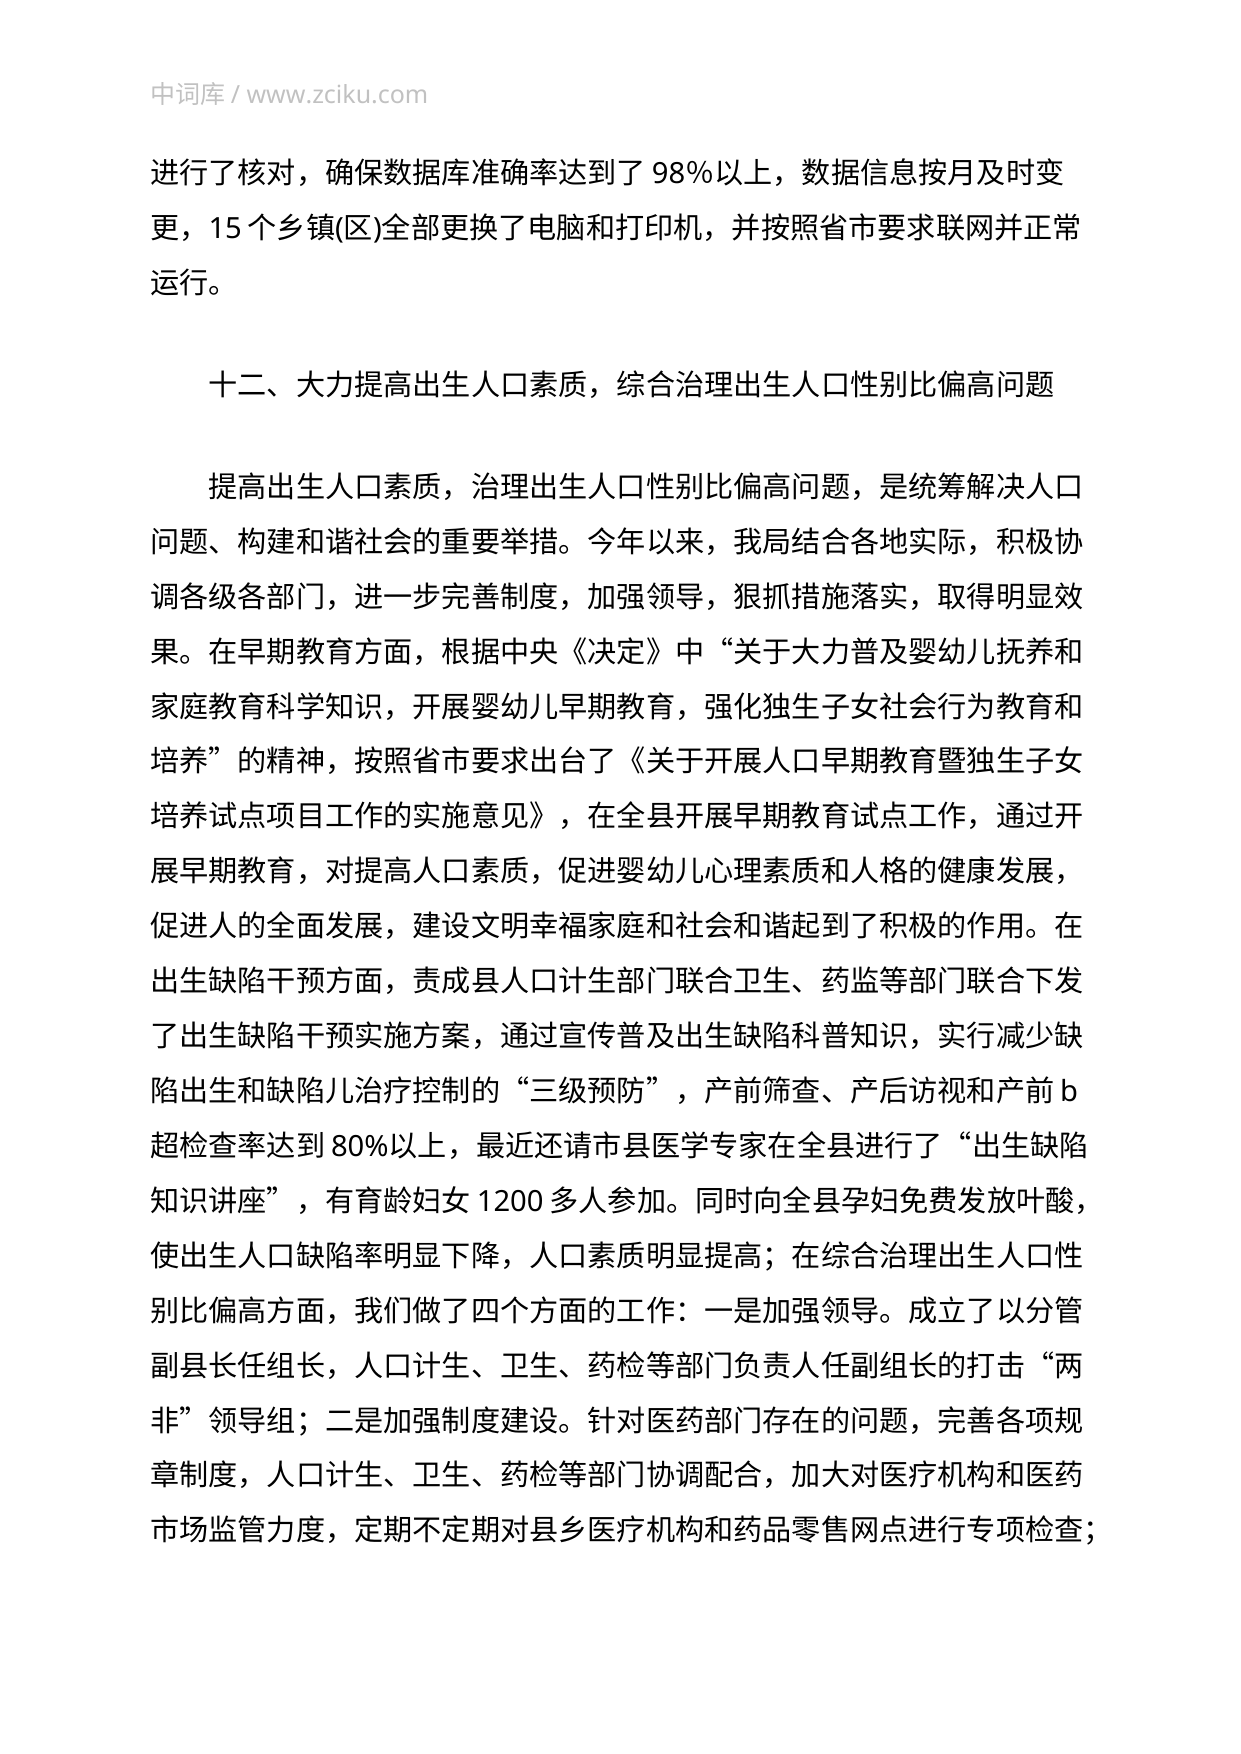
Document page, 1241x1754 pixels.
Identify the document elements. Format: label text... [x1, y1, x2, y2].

text 十二、大力提高出生人口素质，综合治理出生人口性别比偏高问题 [150, 362, 1090, 404]
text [150, 463, 1090, 1549]
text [150, 150, 1090, 302]
